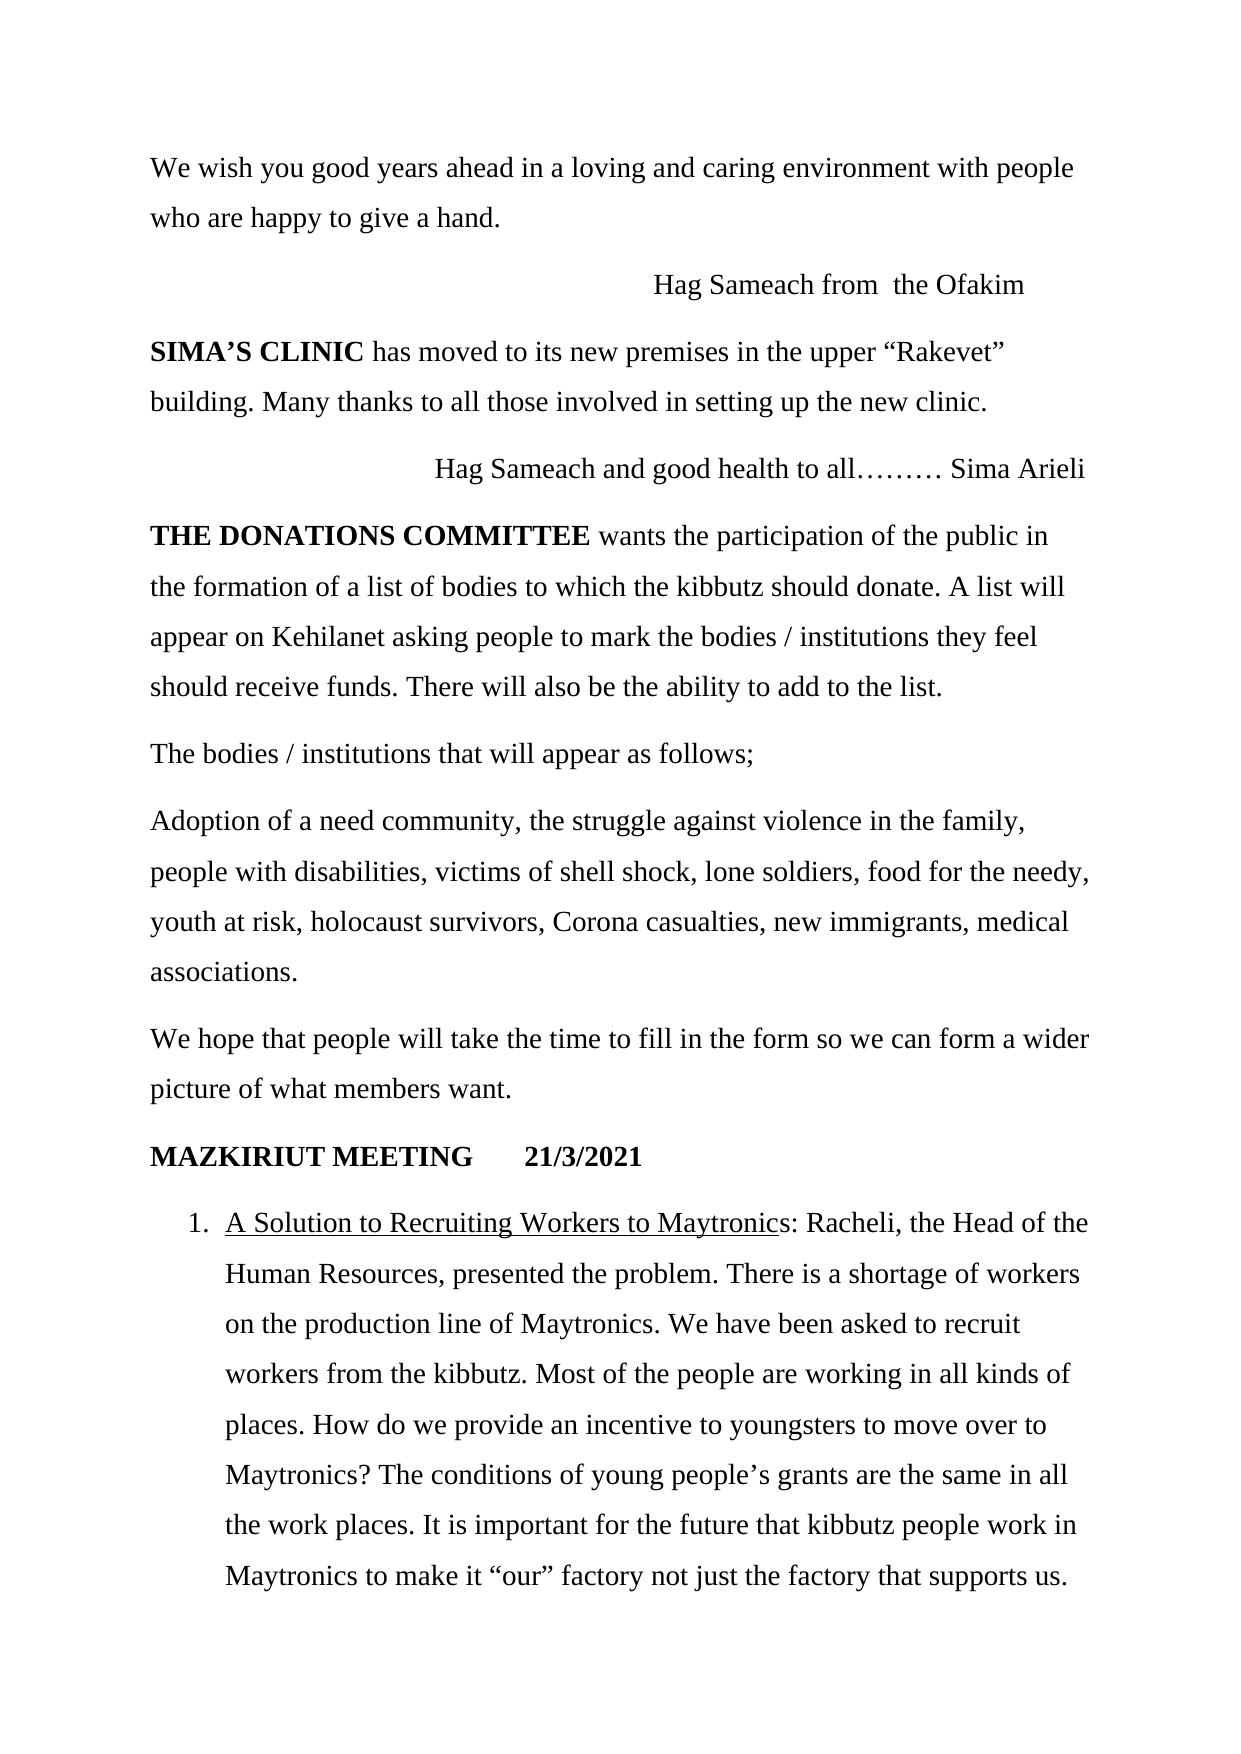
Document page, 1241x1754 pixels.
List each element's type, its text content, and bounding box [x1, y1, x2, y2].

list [187, 1206, 1090, 1591]
text The bodies / institutions that will appear as follows; [150, 736, 1090, 770]
text SIMA’S CLINIC has moved to its new premises in the upper “Rakevet” building. Many thanks to all those involved in setting up the new clinic. [150, 334, 1090, 418]
text We hope that people will take the time to fill in the form so we can form a wider picture of what members want. [150, 1021, 1090, 1105]
text Hag Sameach and good health to all……… Sima Arieli [150, 452, 1090, 485]
text Hag Sameach from the Ofakim [150, 267, 1090, 301]
text MAZKIRIUT MEETING 21/3/2021 [150, 1139, 1090, 1172]
text We wish you good years ahead in a loving and caring environment with people who are happy to give a hand. [150, 150, 1090, 234]
text Adoption of a need community, the struggle against violence in the family, people with disabilities, victims of shell shock, lone soldiers, food for the needy, youth at risk, holocaust survivors, Corona casualties, new immigrants, medical associations. [150, 803, 1090, 988]
text THE DONATIONS COMMITTEE wants the participation of the public in the formation of a list of bodies to which the kibbutz should donate. A list will appear on Kehilanet asking people to mark the bodies / institutions they feel should receive funds. There will also be the ability to add to the list. [150, 518, 1090, 703]
